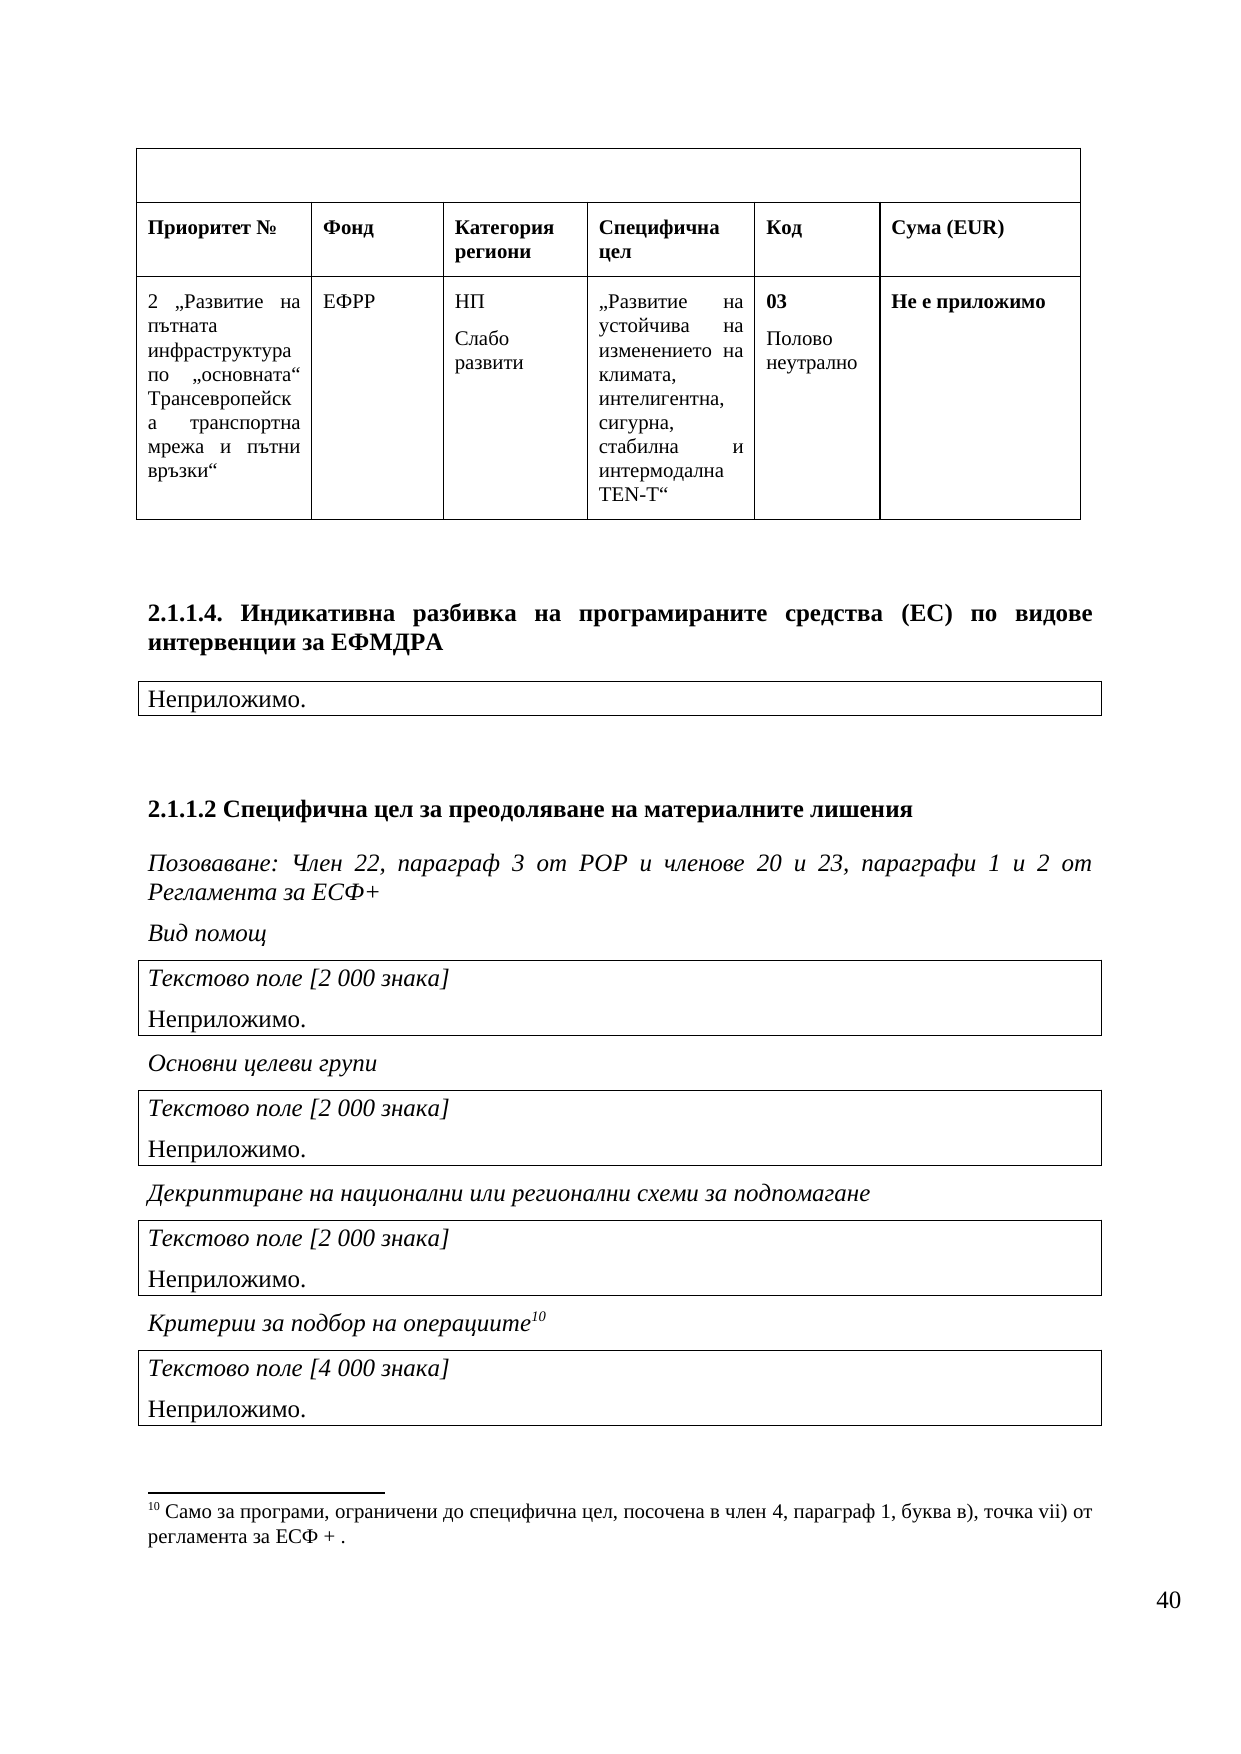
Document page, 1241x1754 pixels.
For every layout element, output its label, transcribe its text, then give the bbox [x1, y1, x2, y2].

text 2.1.1.4. Индикативна разбивка на програмираните средства (ЕС) по видове интервенции за ЕФМДРА [148, 598, 1093, 656]
table_cell Категория региони [444, 203, 587, 276]
text Критерии за подбор на операциите [148, 1308, 1093, 1337]
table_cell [588, 277, 754, 518]
text Декриптиране на национални или регионални схеми за подпомагане [148, 1178, 1093, 1207]
text Текстово поле [2 000 знака] [139, 1091, 1101, 1121]
table_cell ЕФРР [312, 277, 443, 518]
text 2.1.1.2 Специфична цел за преодоляване на материалните лишения [148, 794, 1093, 823]
text Неприложимо. [139, 1131, 1101, 1165]
table_cell Не е приложимо [881, 277, 1080, 518]
text Основни целеви групи [148, 1048, 1093, 1077]
table_cell Специфична цел [588, 203, 754, 276]
table_cell Приоритет № [137, 203, 311, 276]
table_cell 03 Полово неутрално [755, 277, 879, 518]
text Текстово поле [2 000 знака] [139, 961, 1101, 991]
text Вид помощ [148, 918, 1093, 947]
text Неприложимо. [139, 1391, 1101, 1425]
text Неприложимо. [139, 1001, 1101, 1035]
text Текстово поле [4 000 знака] [139, 1351, 1101, 1381]
text Позоваване: Член 22, параграф 3 от РОР и членове 20 и 23, параграфи 1 и 2 от Регламента за ЕСФ+ [148, 848, 1093, 906]
table_cell НП Слабо развити [444, 277, 587, 518]
text Неприложимо. [139, 682, 1101, 715]
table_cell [137, 277, 311, 518]
text Неприложимо. [139, 1261, 1101, 1295]
table_cell Фонд [312, 203, 443, 276]
table_cell Сума (EUR) [881, 203, 1080, 276]
text Текстово поле [2 000 знака] [139, 1221, 1101, 1251]
table_cell Код [755, 203, 879, 276]
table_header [137, 149, 1080, 202]
